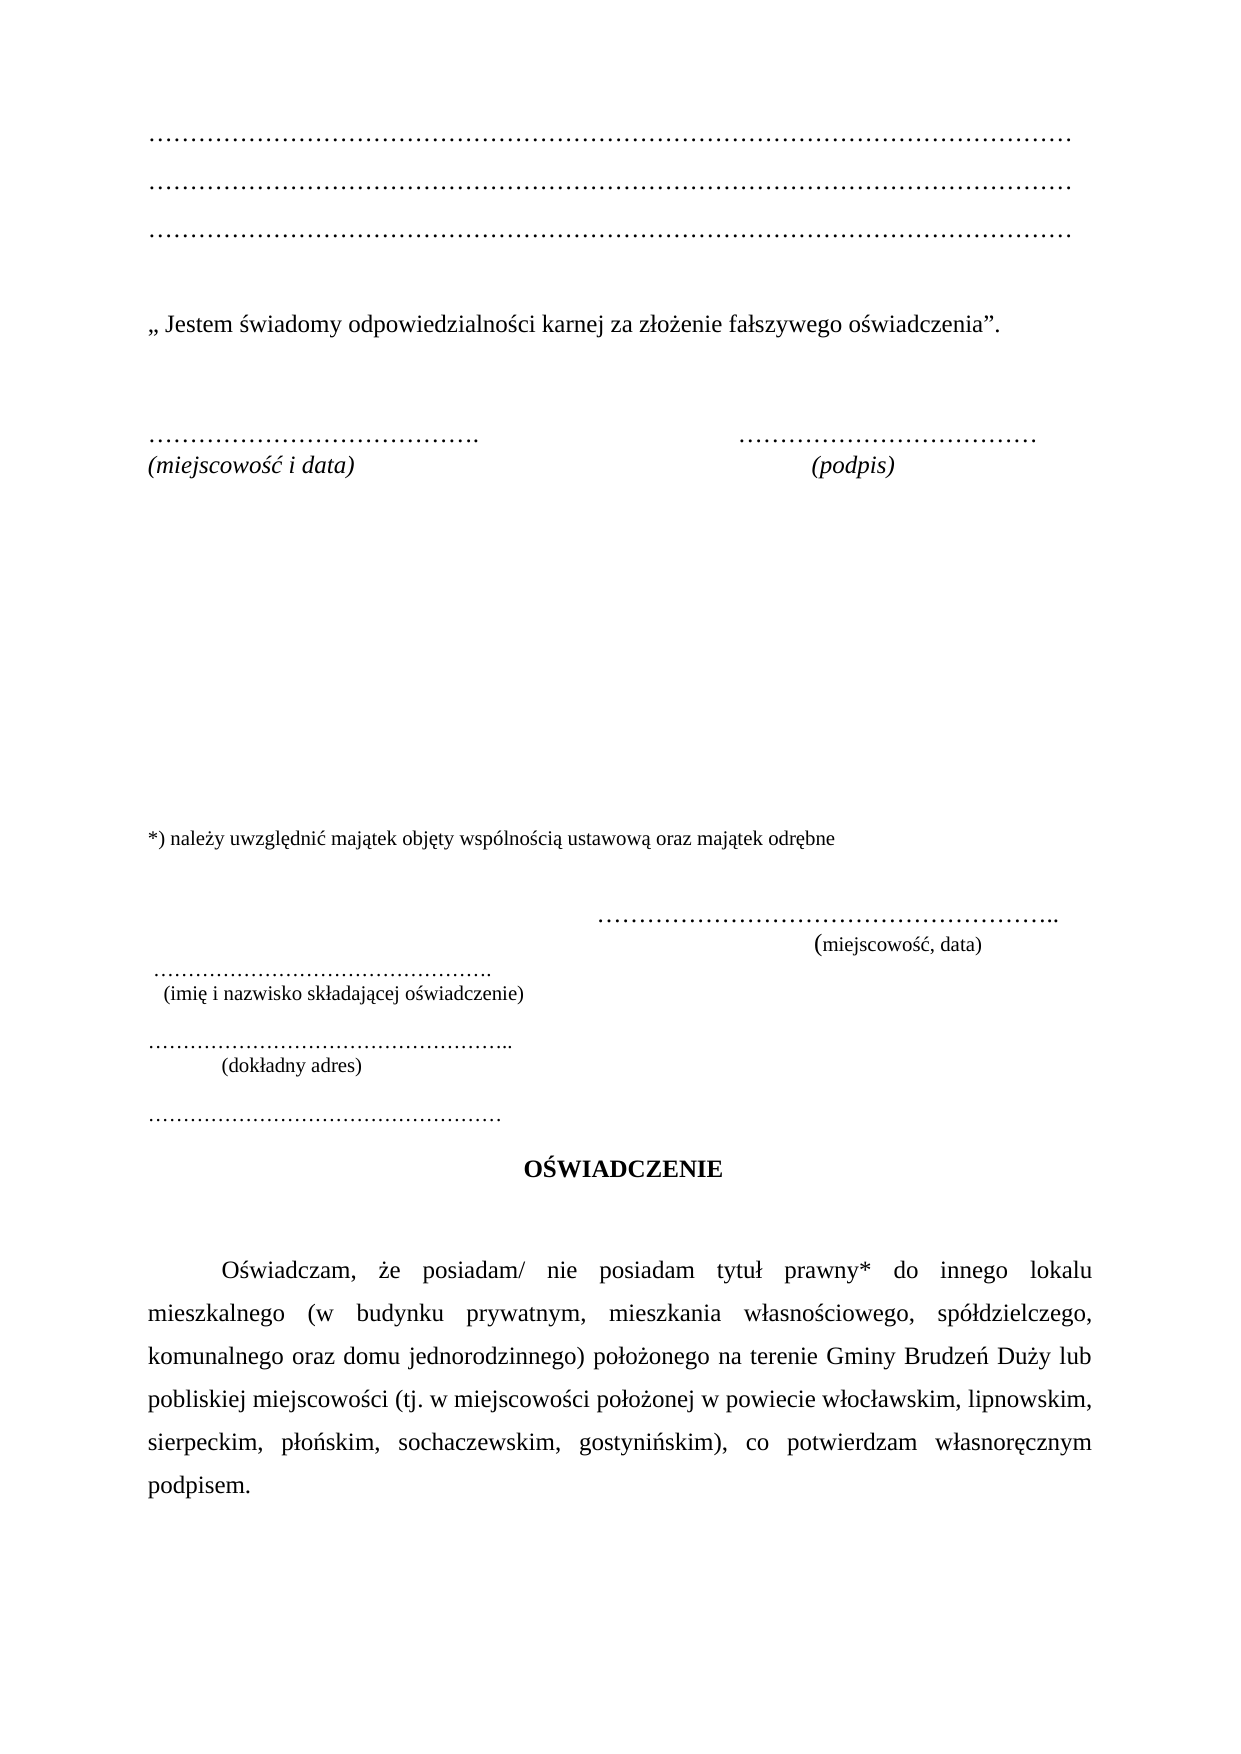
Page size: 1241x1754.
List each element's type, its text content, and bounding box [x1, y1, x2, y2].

text OŚWIADCZENIE [148, 1154, 1093, 1183]
text …………………………………………….. [148, 1029, 1093, 1053]
text Oświadczam, że posiadam/ nie posiadam tytuł prawny* do innego lokalu mieszkalnego (w budynku prywatnym, mieszkania własnościowego, spółdzielczego, komunalnego oraz domu jednorodzinnego) położonego na terenie Gminy Brudzeń Duży lub pobliskiej miejscowości (tj. w miejscowości położonej w powiecie włocławskim, lipnowskim, sierpeckim, płońskim, sochaczewskim, gostynińskim), co potwierdzam własnoręcznym podpisem. [148, 1255, 1093, 1499]
text *) należy uwzględnić majątek objęty wspólnością ustawową oraz majątek odrębne [148, 826, 1093, 881]
text …………………………………. ……………………………… [148, 419, 1093, 448]
text ………………………………………………………………………………………………… [148, 166, 1093, 195]
text (imię i nazwisko składającej oświadczenie) [148, 981, 1093, 1005]
text (dokładny adres) [148, 1053, 1093, 1077]
text …………………………………………… [148, 1101, 1093, 1126]
text ………………………………………………………………………………………………… [148, 214, 1093, 242]
text (miejscowość i data) (podpis) [148, 450, 1093, 479]
text ……………………………………………….. [148, 899, 1093, 928]
text (miejscowość, data) [148, 928, 1093, 957]
text „ Jestem świadomy odpowiedzialności karnej za złożenie fałszywego oświadczenia”. [148, 309, 1093, 338]
text …………………………………………. [148, 957, 1093, 981]
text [148, 118, 1093, 147]
